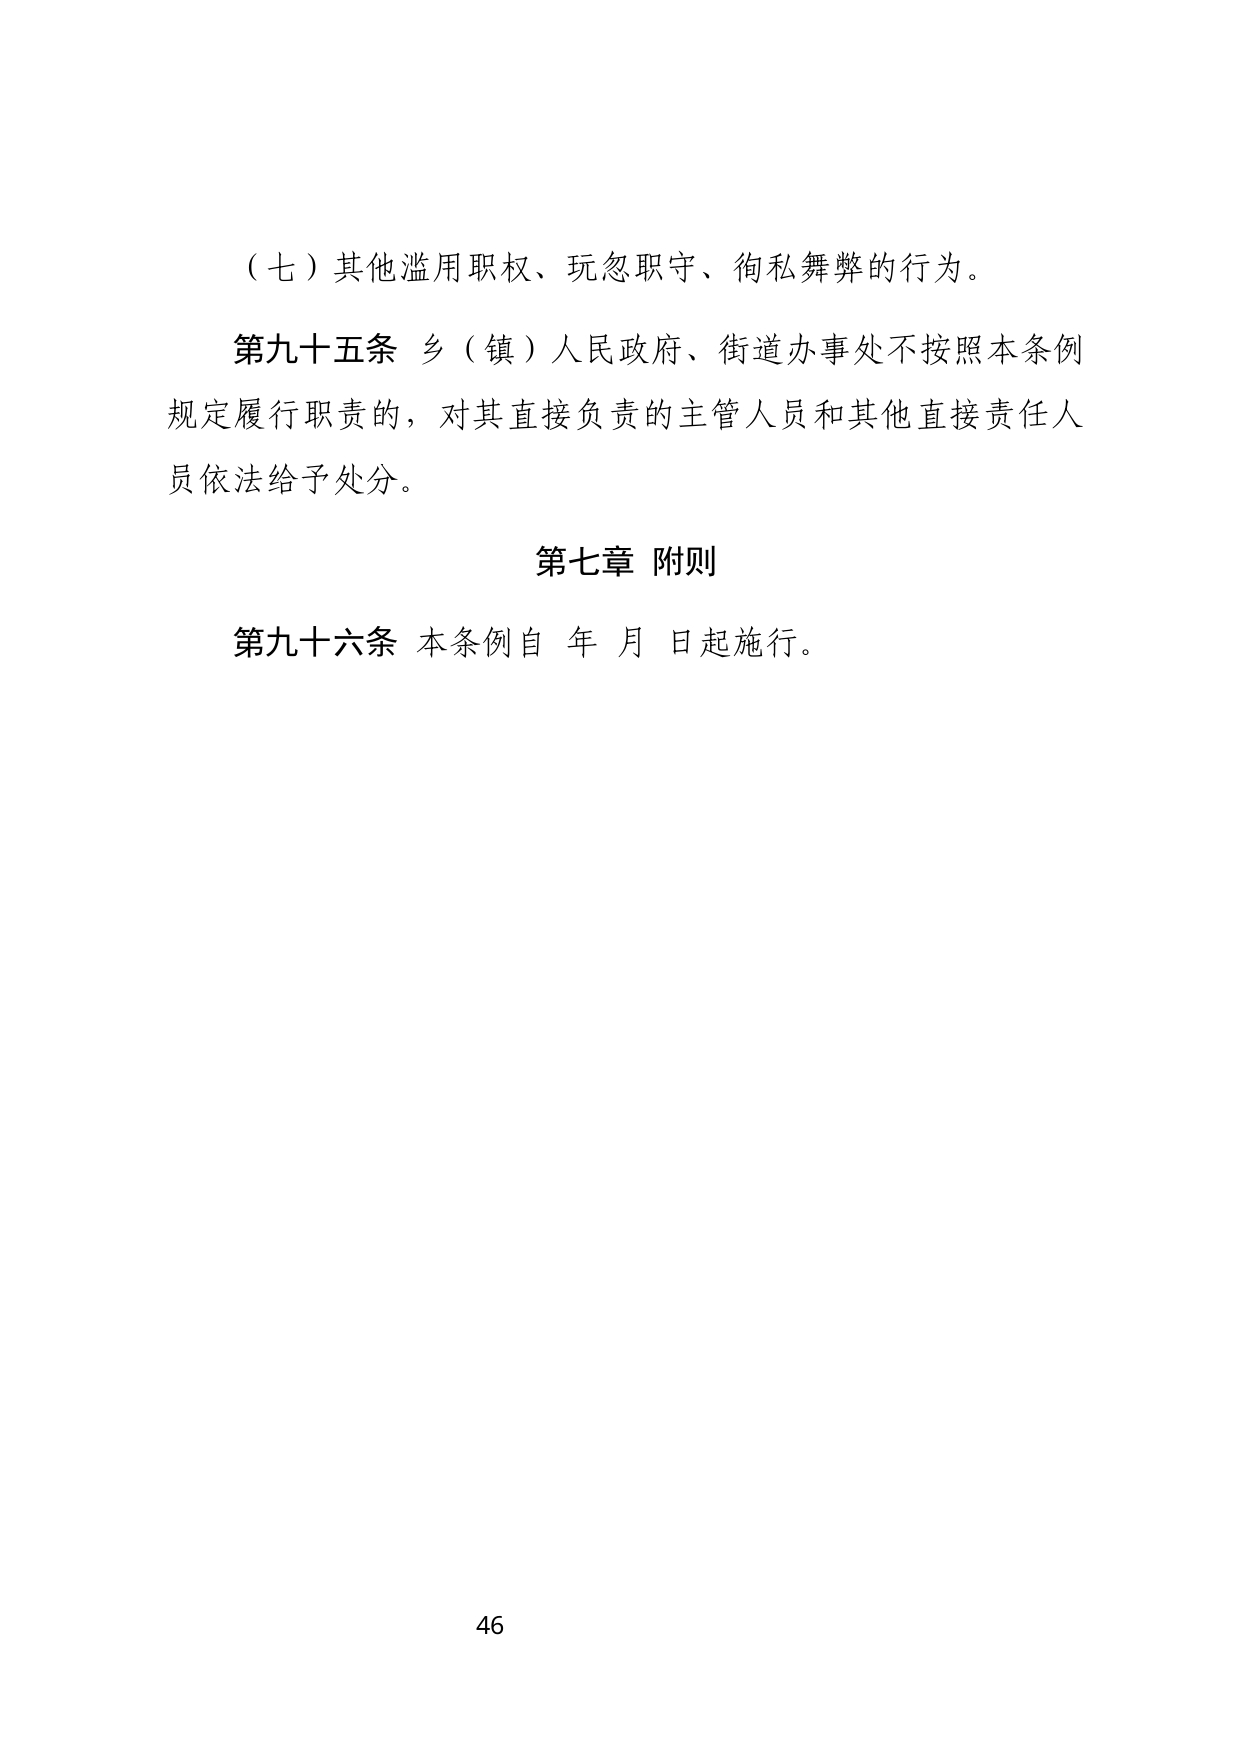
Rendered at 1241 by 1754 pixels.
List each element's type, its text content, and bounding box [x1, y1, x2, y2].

text 第七章 附则 [165, 526, 1087, 591]
list 本条例自 年 月 日起施行。 [165, 608, 1087, 673]
list 乡（镇）人民政府、街道办事处不按照本条例规定履行职责的，对其直接负责的主管人员和其他直接责任人员依法给予处分。 [165, 314, 1087, 509]
text （七）其他滥用职权、玩忽职守、徇私舞弊的行为。 [165, 233, 1087, 298]
